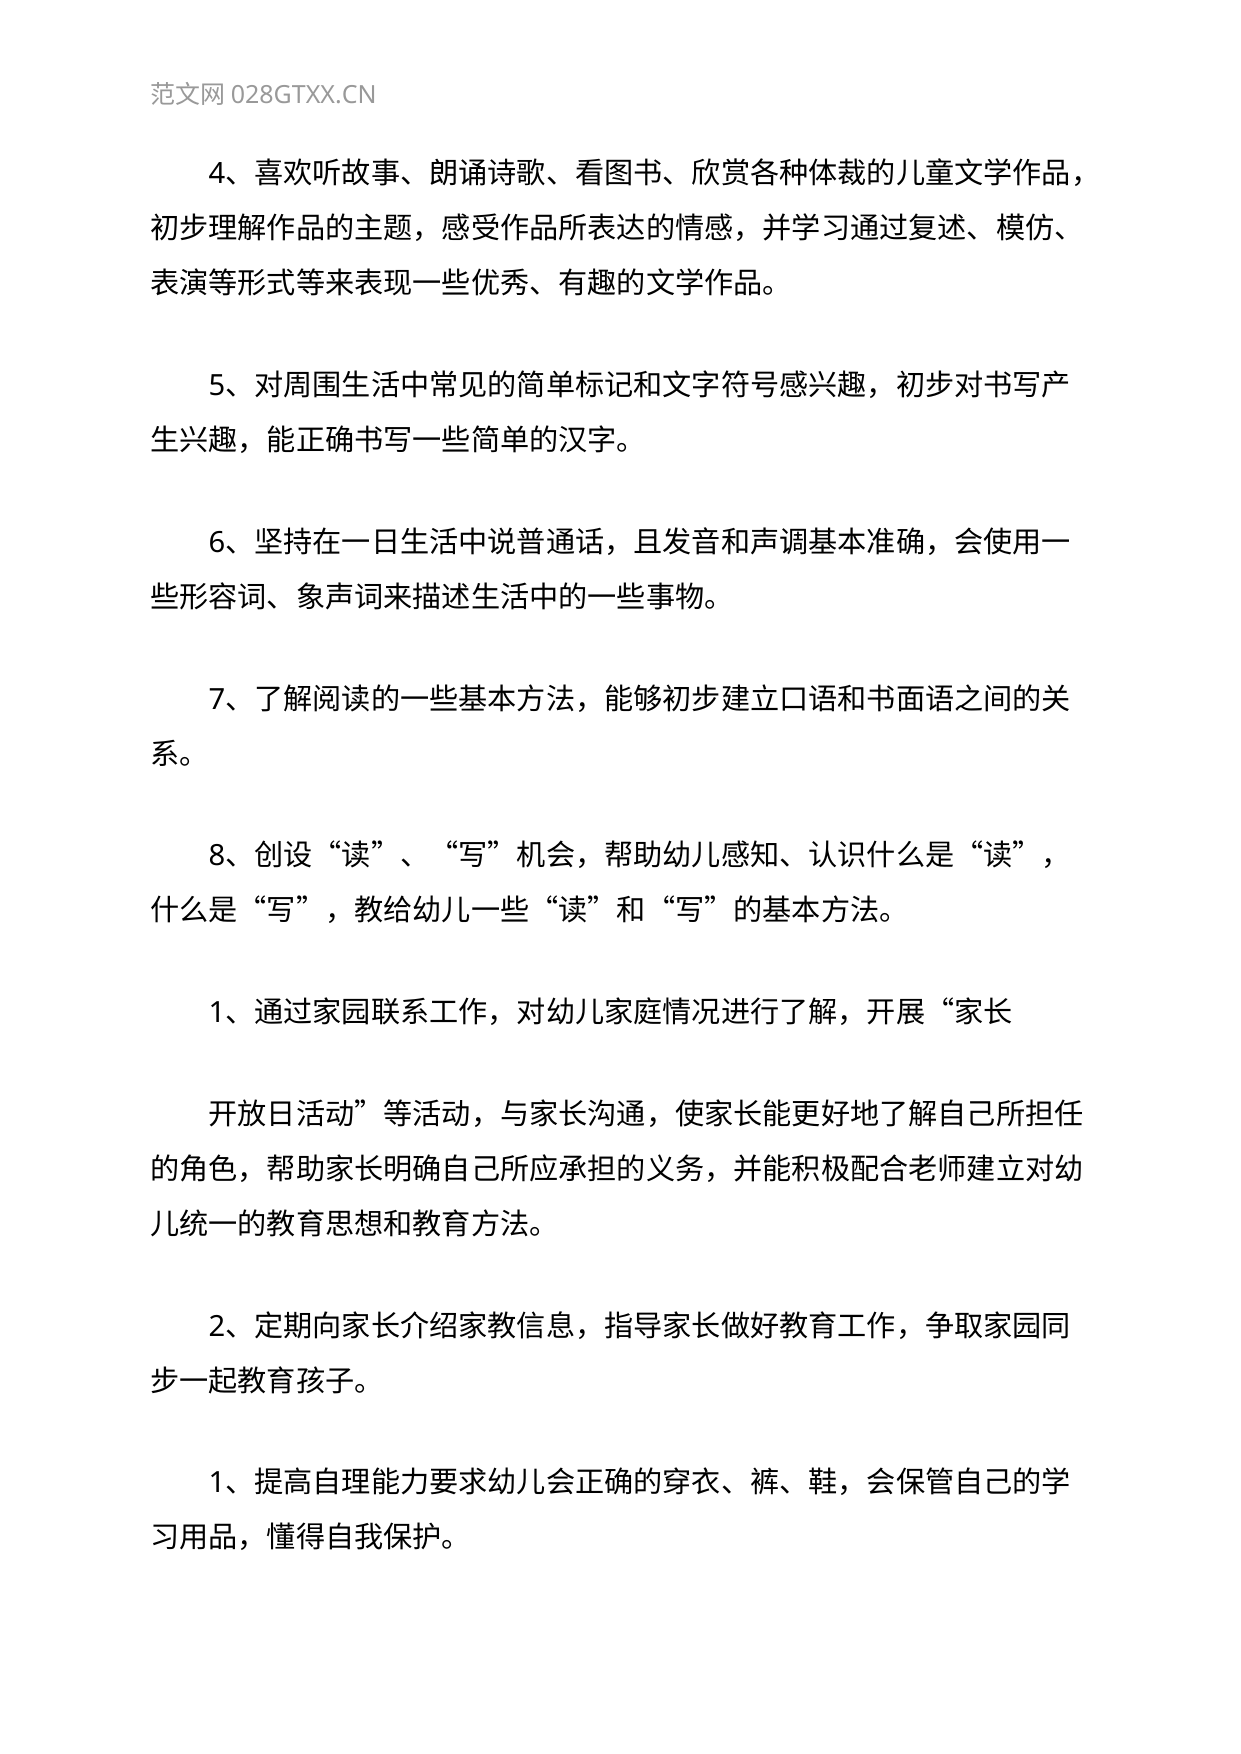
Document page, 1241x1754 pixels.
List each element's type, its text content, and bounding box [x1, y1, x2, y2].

text 6、坚持在一日生活中说普通话，且发音和声调基本准确，会使用一些形容词、象声词来描述生活中的一些事物。 [150, 518, 1090, 616]
text 4、喜欢听故事、朗诵诗歌、看图书、欣赏各种体裁的儿童文学作品，初步理解作品的主题，感受作品所表达的情感，并学习通过复述、模仿、表演等形式等来表现一些优秀、有趣的文学作品。 [150, 150, 1090, 302]
text 2、定期向家长介绍家教信息，指导家长做好教育工作，争取家园同步一起教育孩子。 [150, 1302, 1090, 1399]
text 7、了解阅读的一些基本方法，能够初步建立口语和书面语之间的关系。 [150, 675, 1090, 772]
text 开放日活动”等活动，与家长沟通，使家长能更好地了解自己所担任的角色，帮助家长明确自己所应承担的义务，并能积极配合老师建立对幼儿统一的教育思想和教育方法。 [150, 1091, 1090, 1243]
text 1、提高自理能力要求幼儿会正确的穿衣、裤、鞋，会保管自己的学习用品，懂得自我保护。 [150, 1459, 1090, 1556]
text 5、对周围生活中常见的简单标记和文字符号感兴趣，初步对书写产生兴趣，能正确书写一些简单的汉字。 [150, 362, 1090, 459]
text 8、创设“读”、“写”机会，帮助幼儿感知、认识什么是“读”，什么是“写”，教给幼儿一些“读”和“写”的基本方法。 [150, 832, 1090, 929]
text 1、通过家园联系工作，对幼儿家庭情况进行了解，开展“家长 [150, 989, 1090, 1031]
